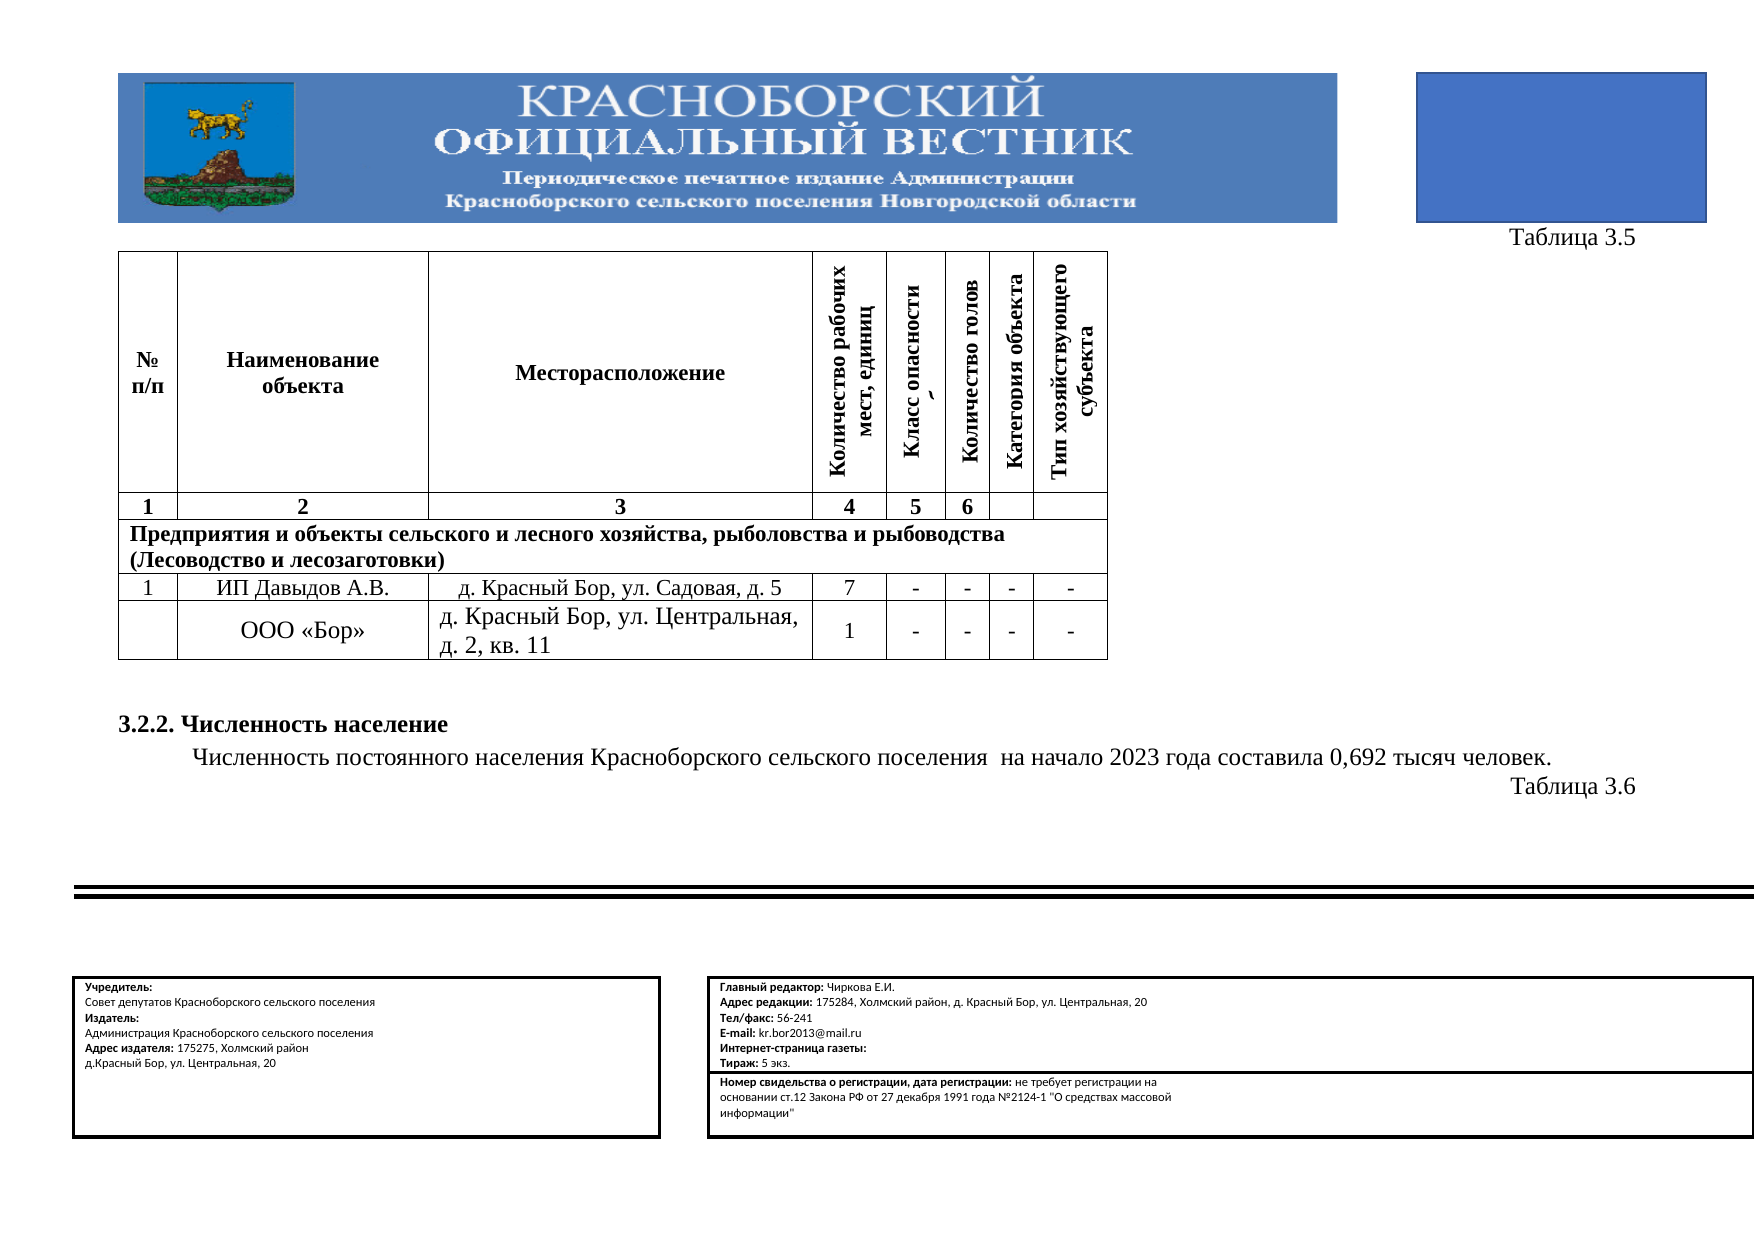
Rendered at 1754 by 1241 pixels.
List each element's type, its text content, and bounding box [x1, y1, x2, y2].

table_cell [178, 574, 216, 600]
text Таблица 3.5 [118, 222, 1636, 251]
text 3.2.2. Численность население [118, 709, 1636, 738]
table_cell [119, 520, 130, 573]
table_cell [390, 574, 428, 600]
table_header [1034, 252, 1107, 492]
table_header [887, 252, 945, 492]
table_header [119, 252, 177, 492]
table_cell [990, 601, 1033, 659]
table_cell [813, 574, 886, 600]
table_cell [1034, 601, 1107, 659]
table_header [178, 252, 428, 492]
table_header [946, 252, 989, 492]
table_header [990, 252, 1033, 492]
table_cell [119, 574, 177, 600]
text Численность постоянного населения Красноборского сельского поселения на начало 2023 года составила 0,692 тысяч человек. [118, 742, 1636, 771]
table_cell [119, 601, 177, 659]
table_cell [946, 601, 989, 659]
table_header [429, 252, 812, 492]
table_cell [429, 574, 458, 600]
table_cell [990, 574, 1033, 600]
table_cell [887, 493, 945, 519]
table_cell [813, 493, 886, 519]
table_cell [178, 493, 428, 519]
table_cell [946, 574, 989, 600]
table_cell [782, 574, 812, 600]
text Таблица 3.6 [118, 771, 1636, 800]
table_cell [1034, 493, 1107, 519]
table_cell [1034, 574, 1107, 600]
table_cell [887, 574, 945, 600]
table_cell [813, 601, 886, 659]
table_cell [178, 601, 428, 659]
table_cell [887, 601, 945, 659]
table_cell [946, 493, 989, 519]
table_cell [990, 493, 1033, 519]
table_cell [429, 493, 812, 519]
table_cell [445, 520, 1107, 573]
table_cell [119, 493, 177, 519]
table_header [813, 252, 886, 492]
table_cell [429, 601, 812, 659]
